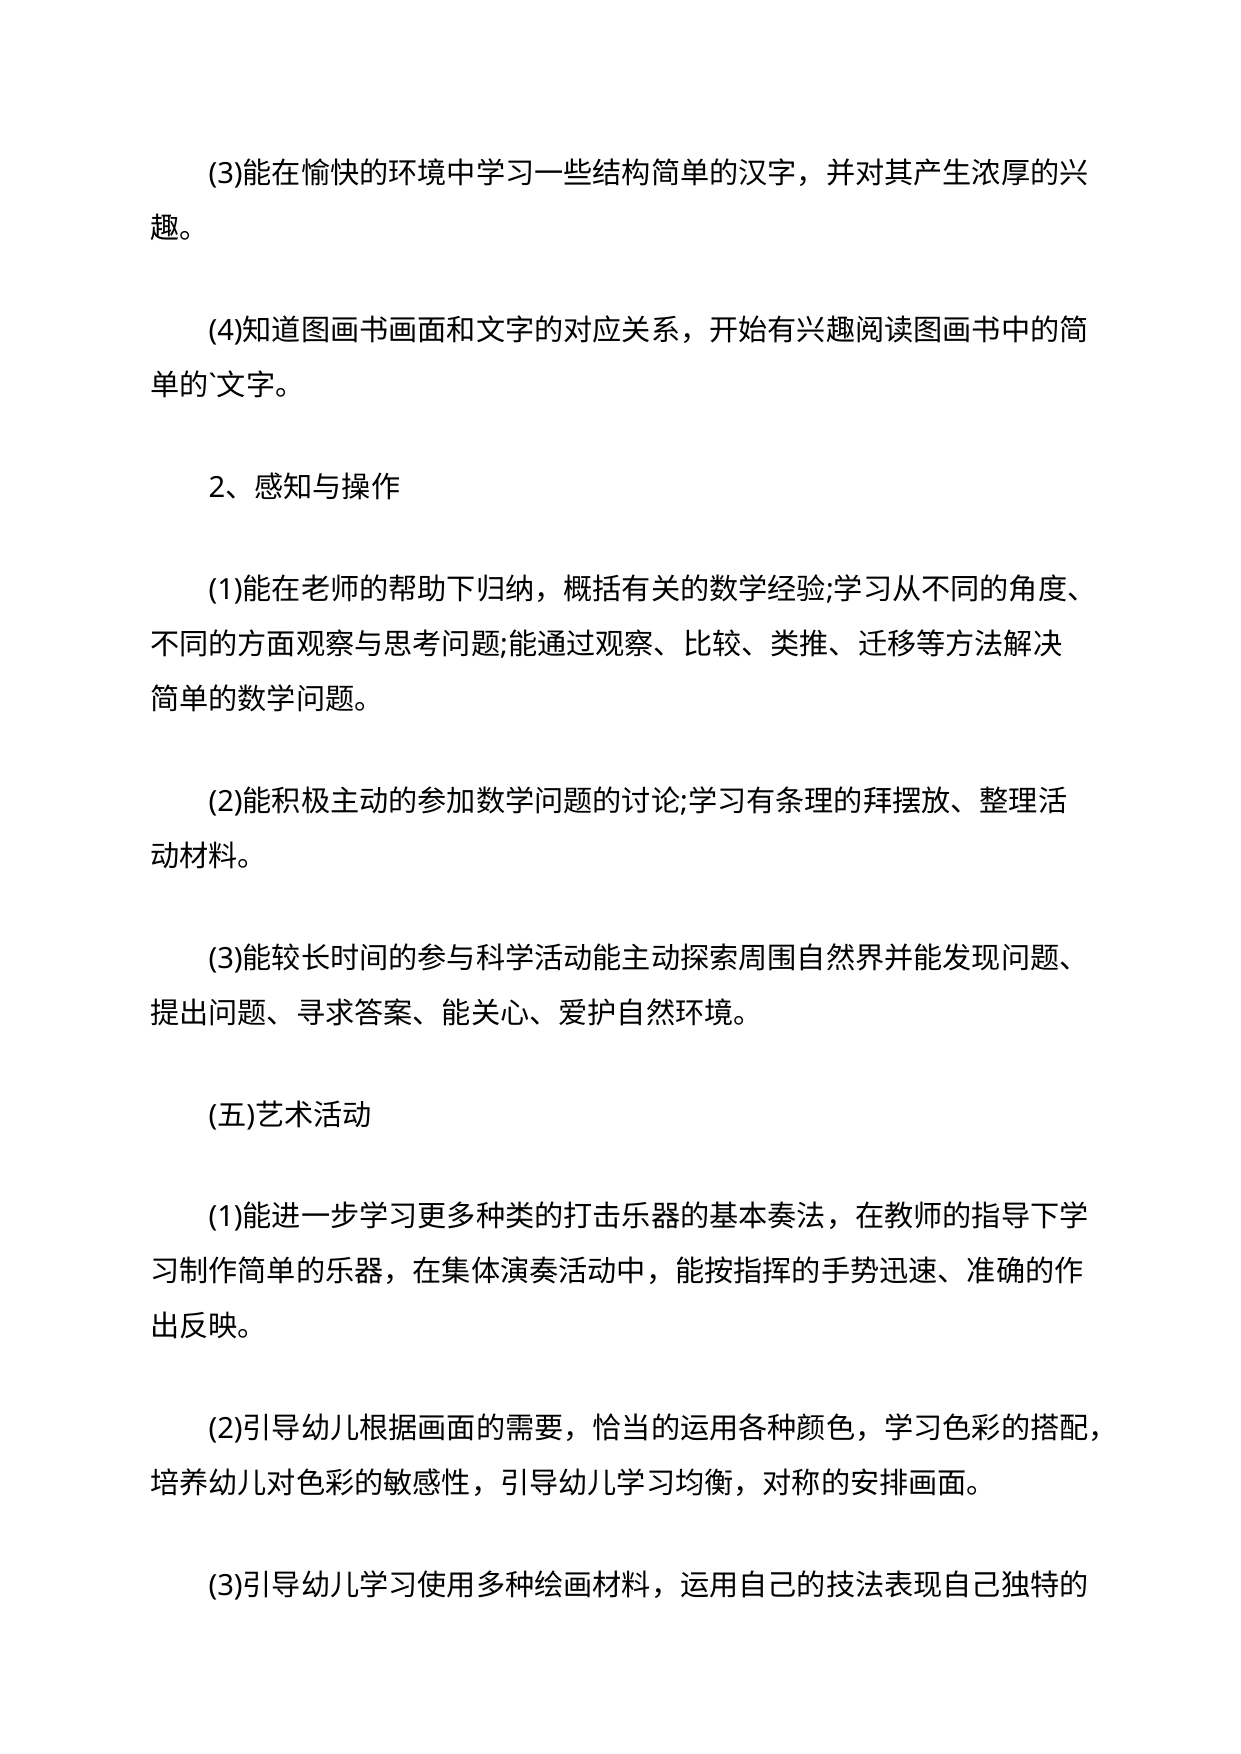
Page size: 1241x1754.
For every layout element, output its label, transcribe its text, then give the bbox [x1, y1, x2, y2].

text (3)能在愉快的环境中学习一些结构简单的汉字，并对其产生浓厚的兴趣。 [150, 150, 1090, 247]
text 2、感知与操作 [150, 464, 1090, 506]
text (2)能积极主动的参加数学问题的讨论;学习有条理的拜摆放、整理活动材料。 [150, 777, 1090, 875]
text (4)知道图画书画面和文字的对应关系，开始有兴趣阅读图画书中的简单的`文字。 [150, 307, 1090, 404]
text (2)引导幼儿根据画面的需要，恰当的运用各种颜色，学习色彩的搭配，培养幼儿对色彩的敏感性，引导幼儿学习均衡，对称的安排画面。 [150, 1405, 1090, 1502]
text (1)能在老师的帮助下归纳，概括有关的数学经验;学习从不同的角度、不同的方面观察与思考问题;能通过观察、比较、类推、迁移等方法解决简单的数学问题。 [150, 566, 1090, 718]
text (五)艺术活动 [150, 1091, 1090, 1133]
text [150, 1561, 1090, 1604]
text (1)能进一步学习更多种类的打击乐器的基本奏法，在教师的指导下学习制作简单的乐器，在集体演奏活动中，能按指挥的手势迅速、准确的作出反映。 [150, 1193, 1090, 1345]
text (3)能较长时间的参与科学活动能主动探索周围自然界并能发现问题、提出问题、寻求答案、能关心、爱护自然环境。 [150, 934, 1090, 1032]
